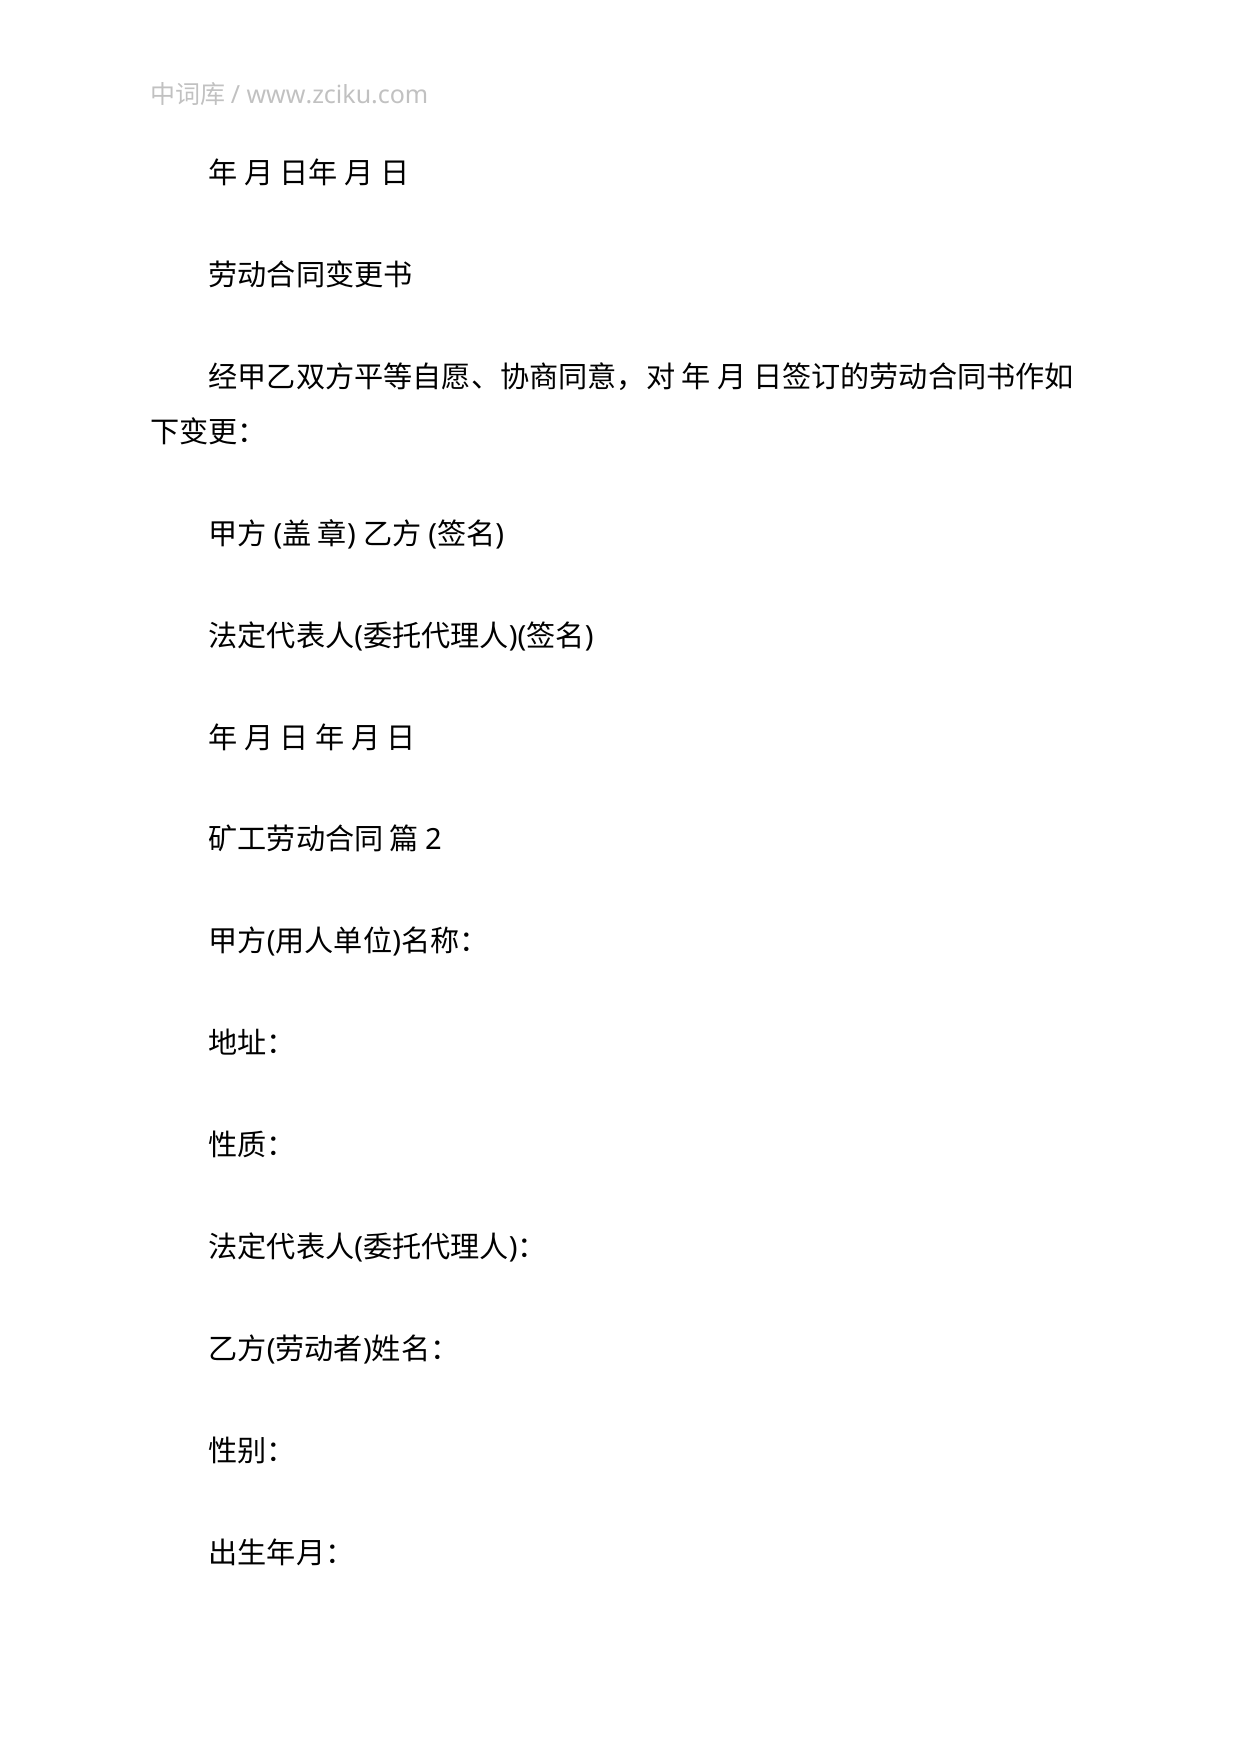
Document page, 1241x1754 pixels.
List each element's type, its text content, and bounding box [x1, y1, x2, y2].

text 年 月 日 年 月 日 [150, 714, 1090, 756]
text 甲方 (盖 章) 乙方 (签名) [150, 510, 1090, 553]
text 法定代表人(委托代理人)(签名) [150, 612, 1090, 654]
text 性质： [150, 1122, 1090, 1164]
text 地址： [150, 1020, 1090, 1062]
text 性别： [150, 1427, 1090, 1470]
text 法定代表人(委托代理人)： [150, 1223, 1090, 1266]
text 甲方(用人单位)名称： [150, 918, 1090, 960]
text 劳动合同变更书 [150, 252, 1090, 294]
text 出生年月： [150, 1529, 1090, 1571]
text 年 月 日年 月 日 [150, 150, 1090, 192]
text 经甲乙双方平等自愿、协商同意，对 年 月 日签订的劳动合同书作如下变更： [150, 353, 1090, 451]
text 乙方(劳动者)姓名： [150, 1325, 1090, 1368]
text 矿工劳动合同 篇2 [150, 816, 1090, 858]
